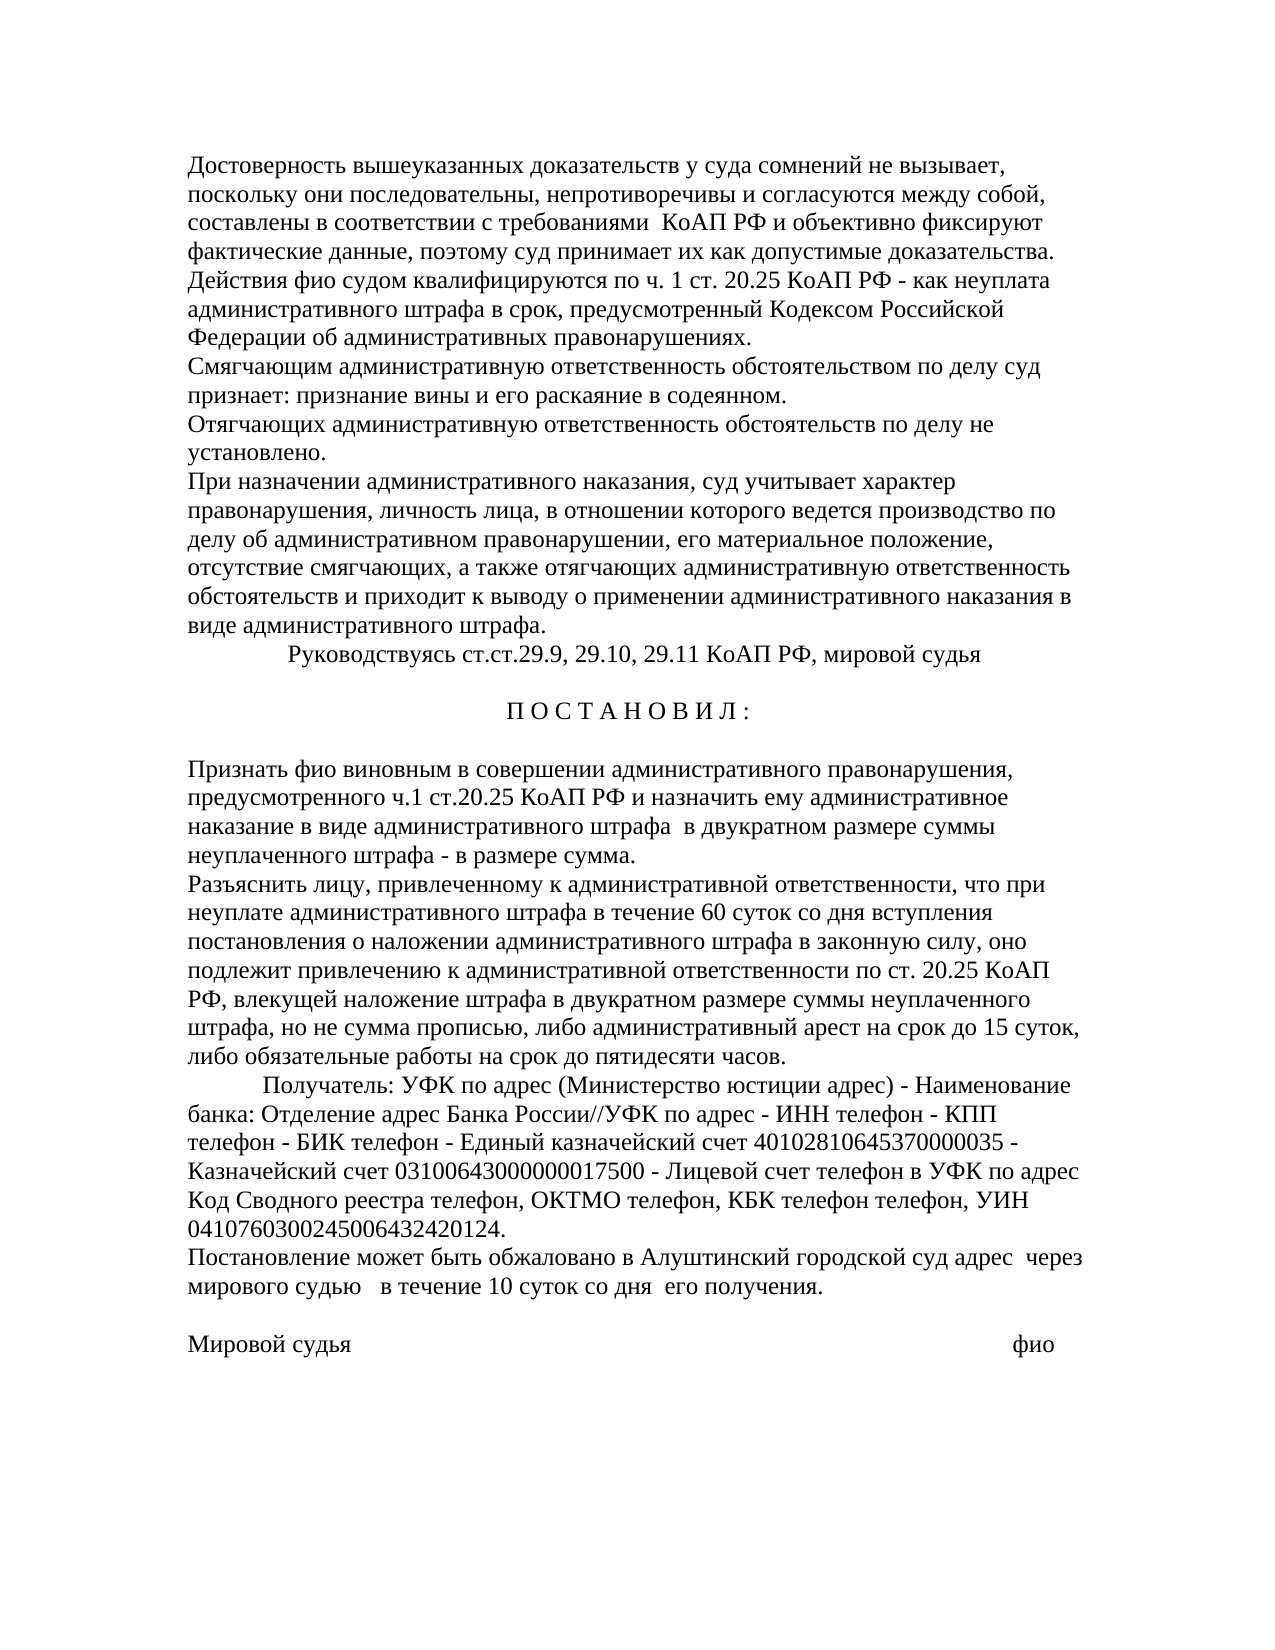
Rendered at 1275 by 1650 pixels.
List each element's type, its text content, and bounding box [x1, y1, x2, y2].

text П О С Т А Н О В И Л : [187, 696, 1087, 725]
text Смягчающим административную ответственность обстоятельством по делу суд признает: признание вины и его раскаяние в содеянном. [187, 351, 1087, 409]
text Действия фио судом квалифицируются по ч. 1 ст. 20.25 КоАП РФ - как неуплата административного штрафа в срок, предусмотренный Кодексом Российской Федерации об административных правонарушениях. [187, 265, 1087, 351]
text Достоверность вышеуказанных доказательств у суда сомнений не вызывает, поскольку они последовательны, непротиворечивы и согласуются между собой, составлены в соответствии с требованиями КоАП РФ и объективно фиксируют фактические данные, поэтому суд принимает их как допустимые доказательства. [187, 150, 1087, 265]
text Разъяснить лицу, привлеченному к административной ответственности, что при неуплате административного штрафа в течение 60 суток со дня вступления постановления о наложении административного штрафа в законную силу, оно подлежит привлечению к административной ответственности по ст. 20.25 КоАП РФ, влекущей наложение штрафа в двукратном размере суммы неуплаченного штрафа, но не сумма прописью, либо административный арест на срок до 15 суток, либо обязательные работы на срок до пятидесяти часов. [187, 869, 1087, 1070]
text Признать фио виновным в совершении административного правонарушения, предусмотренного ч.1 ст.20.25 КоАП РФ и назначить ему административное наказание в виде административного штрафа в двукратном размере суммы неуплаченного штрафа - в размере сумма. [187, 754, 1087, 869]
text Постановление может быть обжаловано в Алуштинский городской суд адрес через мирового судью в течение 10 суток со дня его получения. [187, 1242, 1087, 1300]
text При назначении административного наказания, суд учитывает характер правонарушения, личность лица, в отношении которого ведется производство по делу об административном правонарушении, его материальное положение, отсутствие смягчающих, а также отягчающих административную ответственность обстоятельств и приходит к выводу о применении административного наказания в виде административного штрафа. [187, 466, 1087, 639]
text Отягчающих административную ответственность обстоятельств по делу не установлено. [187, 409, 1087, 466]
text Мировой судья фио [187, 1329, 1087, 1357]
text Получатель: УФК по адрес (Министерство юстиции адрес) - Наименование банка: Отделение адрес Банка России//УФК по адрес - ИНН телефон - КПП телефон - БИК телефон - Единый казначейский счет 40102810645370000035 - Казначейский счет 03100643000000017500 - Лицевой счет телефон в УФК по адрес Код Сводного реестра телефон, ОКТМО телефон, КБК телефон телефон, УИН 0410760300245006432420124. [187, 1070, 1087, 1242]
text Руководствуясь ст.ст.29.9, 29.10, 29.11 КоАП РФ, мировой судья [187, 639, 1087, 667]
